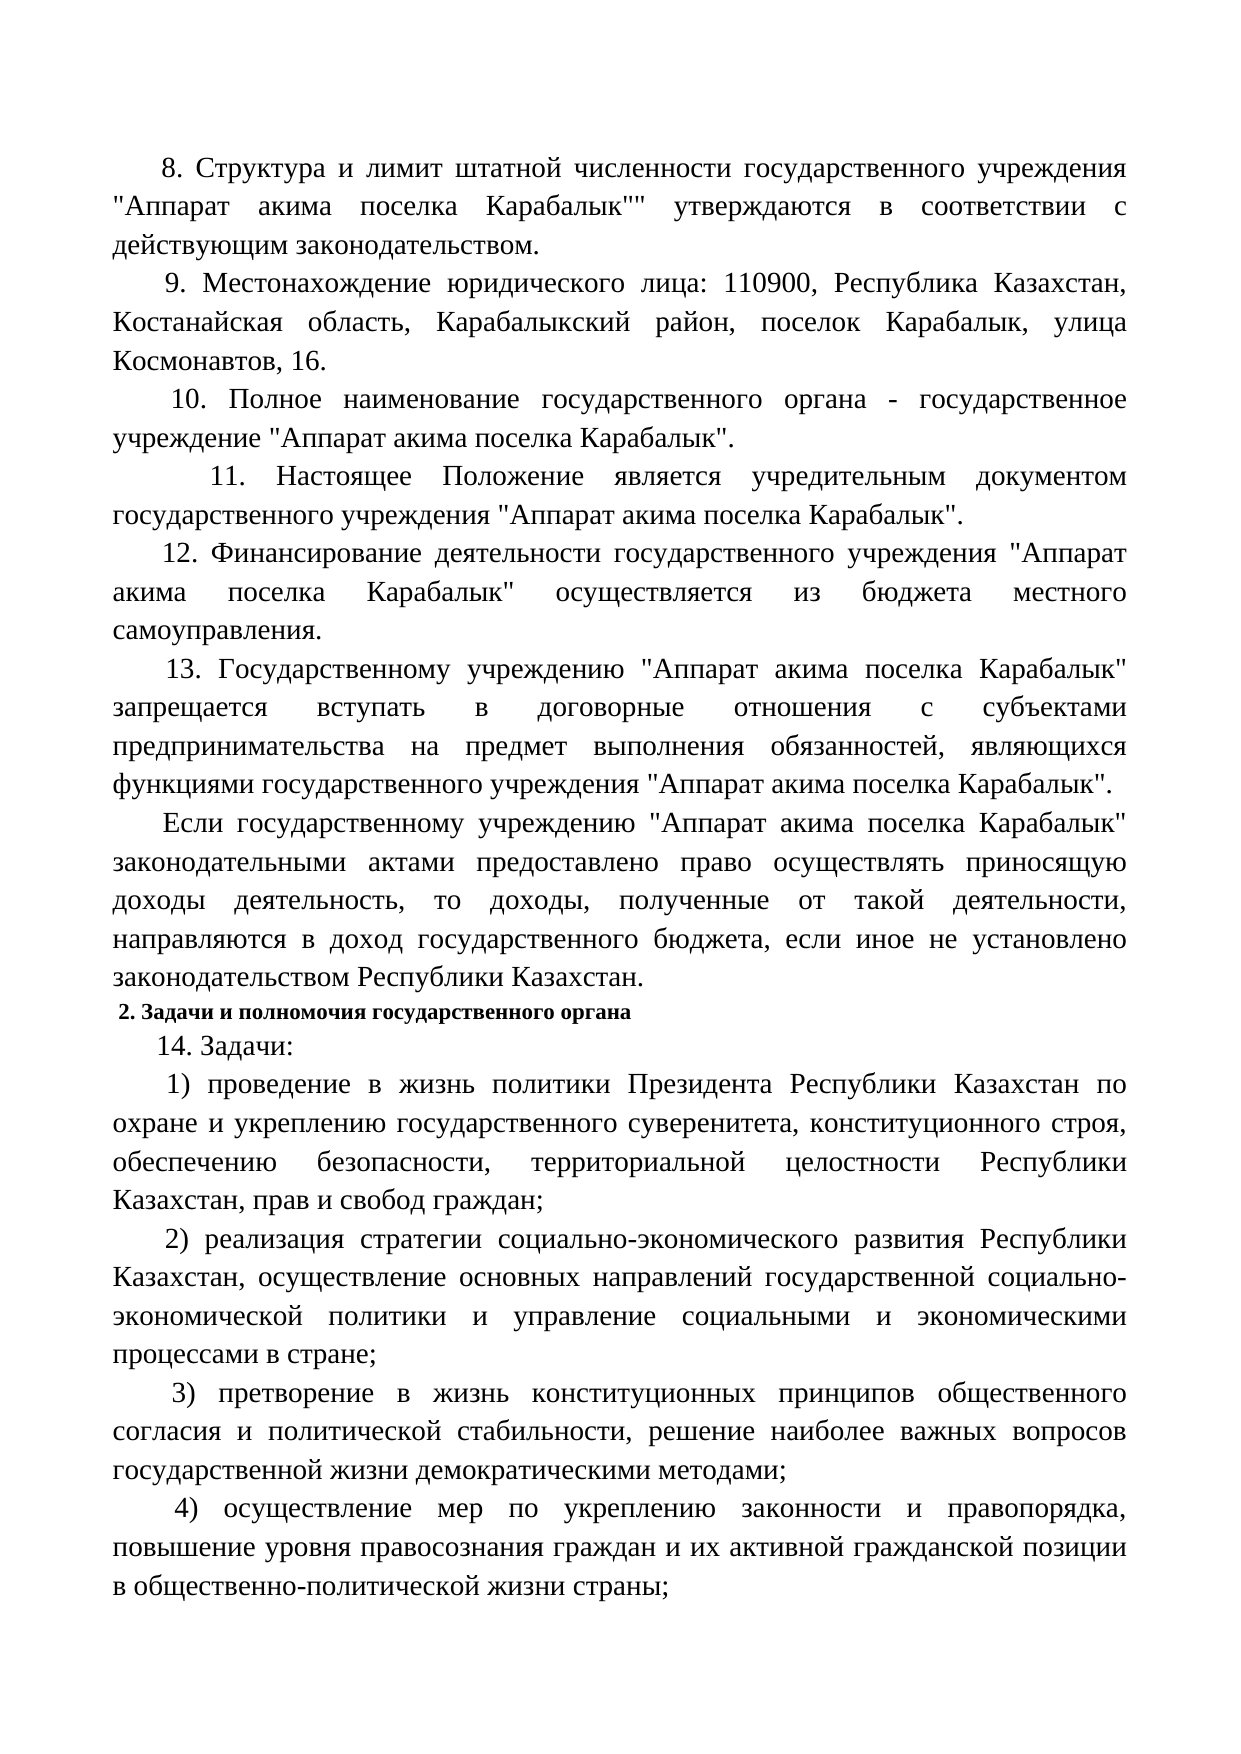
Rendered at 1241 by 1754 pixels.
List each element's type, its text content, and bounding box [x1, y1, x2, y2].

text 12. Финансирование деятельности государственного учреждения "Аппарат акима поселка Карабалык" осуществляется из бюджета местного самоуправления. [112, 535, 1128, 646]
text 2. Задачи и полномочия государственного органа [112, 998, 1128, 1024]
text 3) претворение в жизнь конституционных принципов общественного согласия и политической стабильности, решение наиболее важных вопросов государственной жизни демократическими методами; [112, 1375, 1128, 1486]
text 13. Государственному учреждению "Аппарат акима поселка Карабалык" запрещается вступать в договорные отношения с субъектами предпринимательства на предмет выполнения обязанностей, являющихся функциями государственного учреждения "Аппарат акима поселка Карабалык". [112, 651, 1128, 800]
text 2) реализация стратегии социально-экономического развития Республики Казахстан, осуществление основных направлений государственной социально-экономической политики и управление социальными и экономическими процессами в стране; [112, 1221, 1128, 1370]
text 8. Структура и лимит штатной численности государственного учреждения "Аппарат акима поселка Карабалык"" утверждаются в соответствии с действующим законодательством. [112, 150, 1128, 261]
text Если государственному учреждению "Аппарат акима поселка Карабалык" законодательными актами предоставлено право осуществлять приносящую доходы деятельность, то доходы, полученные от такой деятельности, направляются в доход государственного бюджета, если иное не установлено законодательством Республики Казахстан. [112, 805, 1128, 993]
text 10. Полное наименование государственного органа - государственное учреждение "Аппарат акима поселка Карабалык". [112, 381, 1128, 453]
text 4) осуществление мер по укреплению законности и правопорядка, повышение уровня правосознания граждан и их активной гражданской позиции в общественно-политической жизни страны; [112, 1491, 1128, 1601]
text 14. Задачи: [112, 1028, 1128, 1062]
text 9. Местонахождение юридического лица: 110900, Республика Казахстан, Костанайская область, Карабалыкский район, поселок Карабалык, улица Космонавтов, 16. [112, 266, 1128, 376]
text 11. Настоящее Положение является учредительным документом государственного учреждения "Аппарат акима поселка Карабалык". [112, 458, 1128, 530]
text 1) проведение в жизнь политики Президента Республики Казахстан по охране и укреплению государственного суверенитета, конституционного строя, обеспечению безопасности, территориальной целостности Республики Казахстан, прав и свобод граждан; [112, 1067, 1128, 1216]
